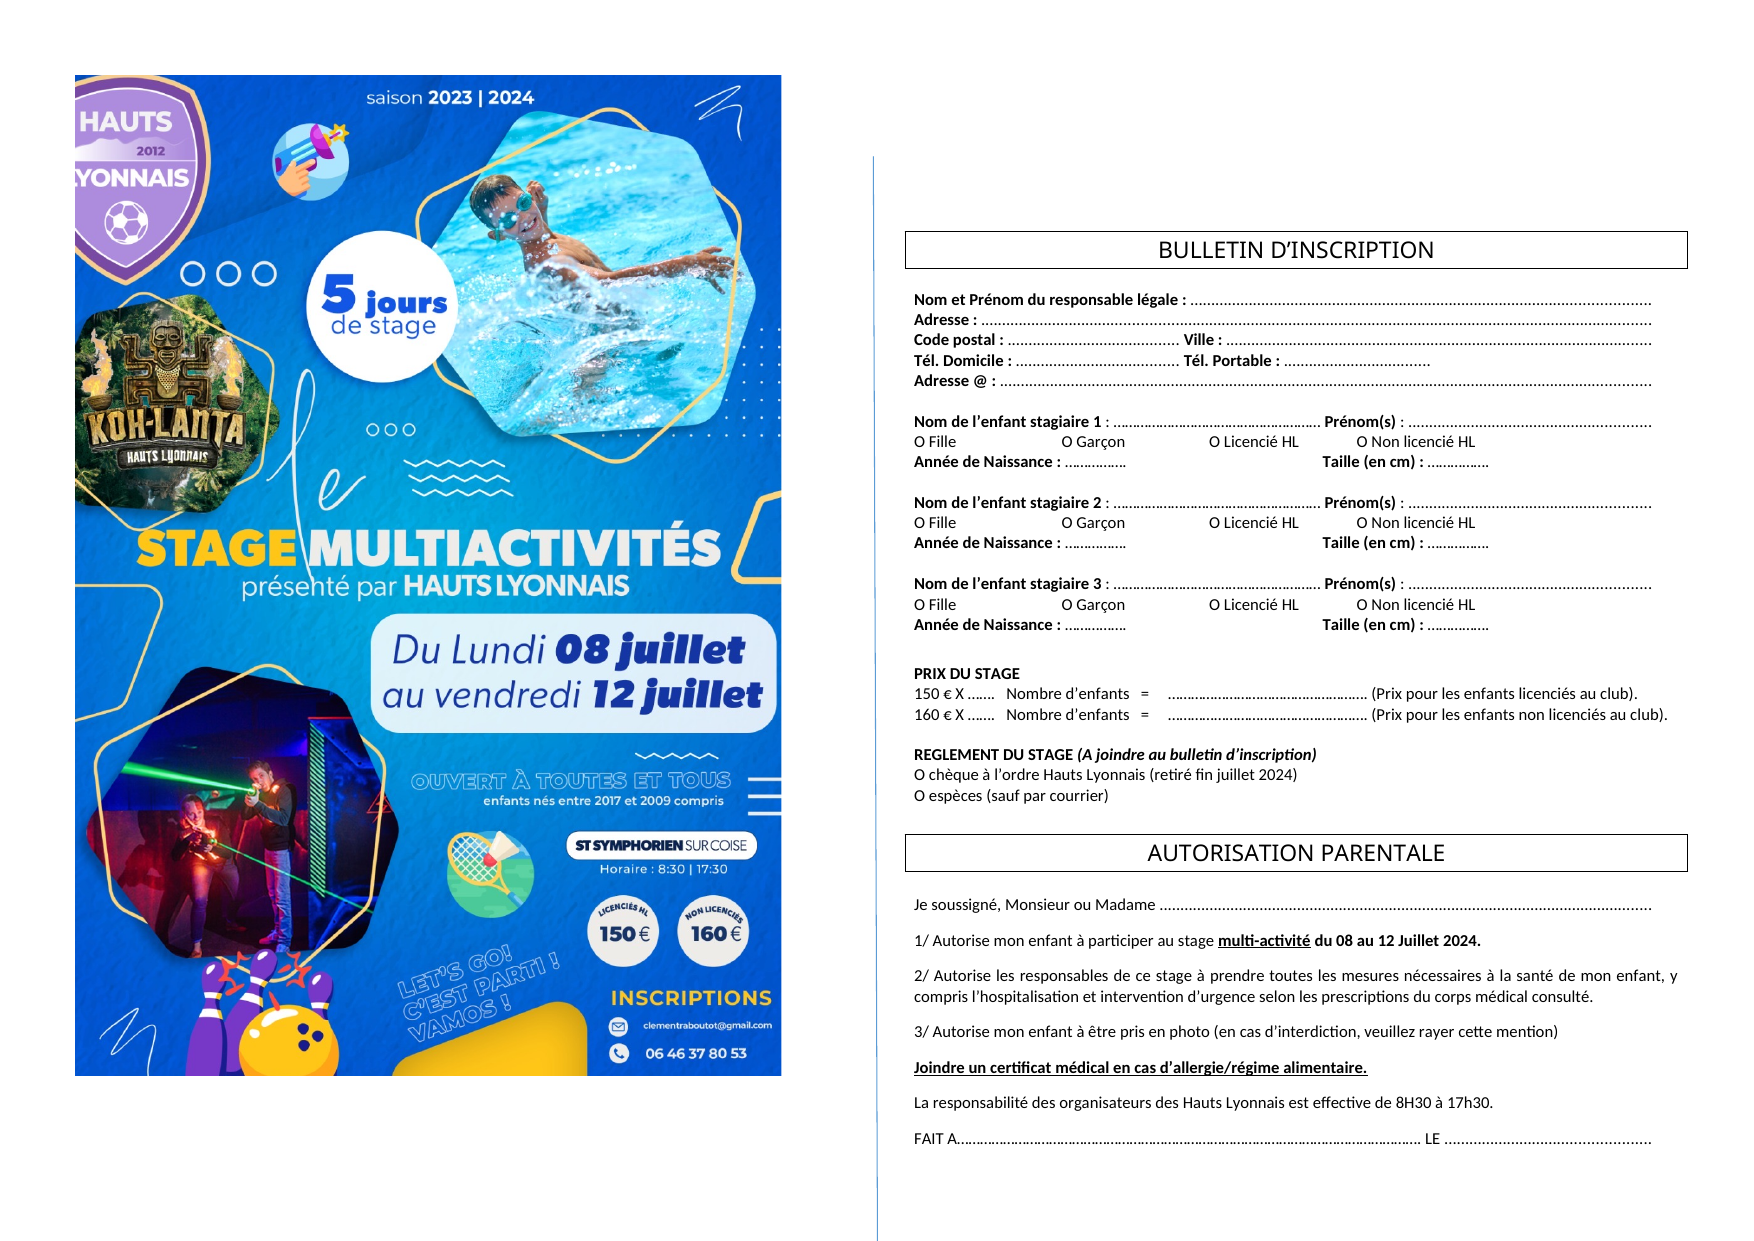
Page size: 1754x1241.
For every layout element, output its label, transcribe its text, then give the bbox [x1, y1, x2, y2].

text Nom de l’enfant stagiaire 3 : ……………………………………………… Prénom(s) : [914, 573, 1679, 594]
text O espèces (sauf par courrier) [914, 785, 1679, 805]
text FAIT A…………………………………………………………………………………………………………. LE [914, 1128, 1679, 1149]
text La responsabilité des organisateurs des Hauts Lyonnais est effective de 8H30 à 17h30. [914, 1093, 1679, 1113]
text Année de Naissance : ……………. Taille (en cm) : ……………. [914, 533, 1679, 553]
text 2/ Autorise les responsables de ce stage à prendre toutes les mesures nécessaires à la santé de mon enfant, y compris l’hospitalisation et intervention d’urgence selon les prescriptions du corps médical consulté. [914, 966, 1679, 1006]
text Je soussigné, Monsieur ou Madame [914, 894, 1679, 914]
text Nom de l’enfant stagiaire 1 : ……………………………………………… Prénom(s) : [914, 411, 1679, 431]
text BULLETIN D’INSCRIPTION [906, 232, 1687, 268]
picture [75, 75, 781, 1074]
text Année de Naissance : ……………. Taille (en cm) : ……………. [914, 614, 1679, 634]
text Joindre un certificat médical en cas d’allergie/régime alimentaire. [914, 1057, 1679, 1077]
text Adresse : Code postal : Ville : [914, 309, 1679, 350]
text 160 € X ……. Nombre d’enfants = ……………………………………………. (Prix pour les enfants non licenciés au club). [914, 704, 1679, 724]
text Tél. Domicile : Tél. Portable : [914, 350, 1679, 370]
text O chèque à l’ordre Hauts Lyonnais (retiré fin juillet 2024) [914, 765, 1679, 785]
text 150 € X ……. Nombre d’enfants = ……………………………………………. (Prix pour les enfants licenciés au club). [914, 683, 1679, 704]
text Année de Naissance : ……………. Taille (en cm) : ……………. [914, 452, 1679, 472]
text O Fille O Garçon O Licencié HL O Non licencié HL [914, 512, 1679, 533]
text 3/ Autorise mon enfant à être pris en photo (en cas d’interdiction, veuillez rayer cette mention) [914, 1021, 1679, 1042]
text AUTORISATION PARENTALE [906, 835, 1687, 871]
text PRIX DU STAGE [914, 663, 1679, 683]
text REGLEMENT DU STAGE (A joindre au bulletin d’inscription) [914, 744, 1679, 765]
text Adresse @ : [914, 370, 1679, 391]
text O Fille O Garçon O Licencié HL O Non licencié HL [914, 431, 1679, 452]
text Nom et Prénom du responsable légale : [914, 289, 1679, 309]
text O Fille O Garçon O Licencié HL O Non licencié HL [914, 594, 1679, 614]
text 1/ Autorise mon enfant à participer au stage multi-activité du 08 au 12 Juillet 2024. [914, 930, 1679, 950]
text Nom de l’enfant stagiaire 2 : ……………………………………………… Prénom(s) : [914, 492, 1679, 512]
